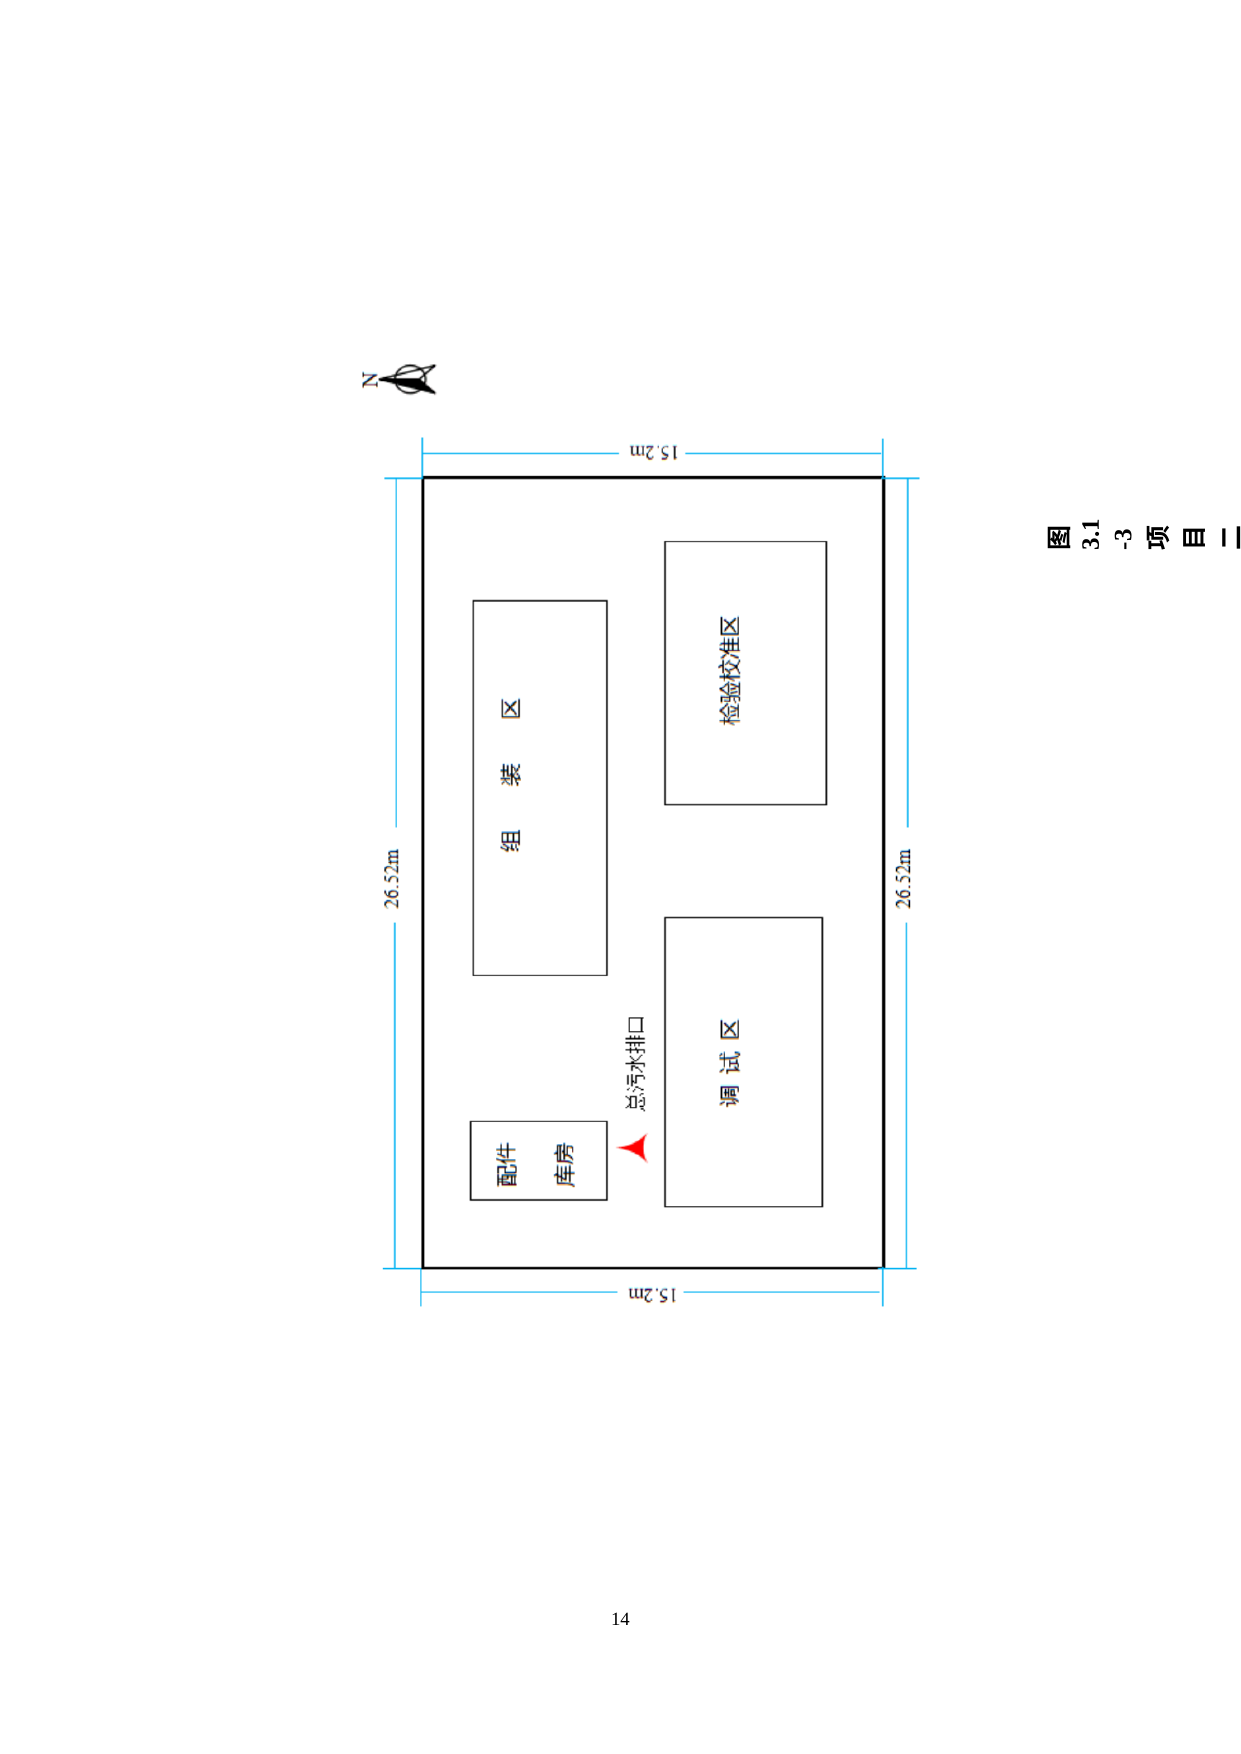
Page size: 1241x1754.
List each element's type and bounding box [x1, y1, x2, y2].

picture [288, 341, 953, 1362]
